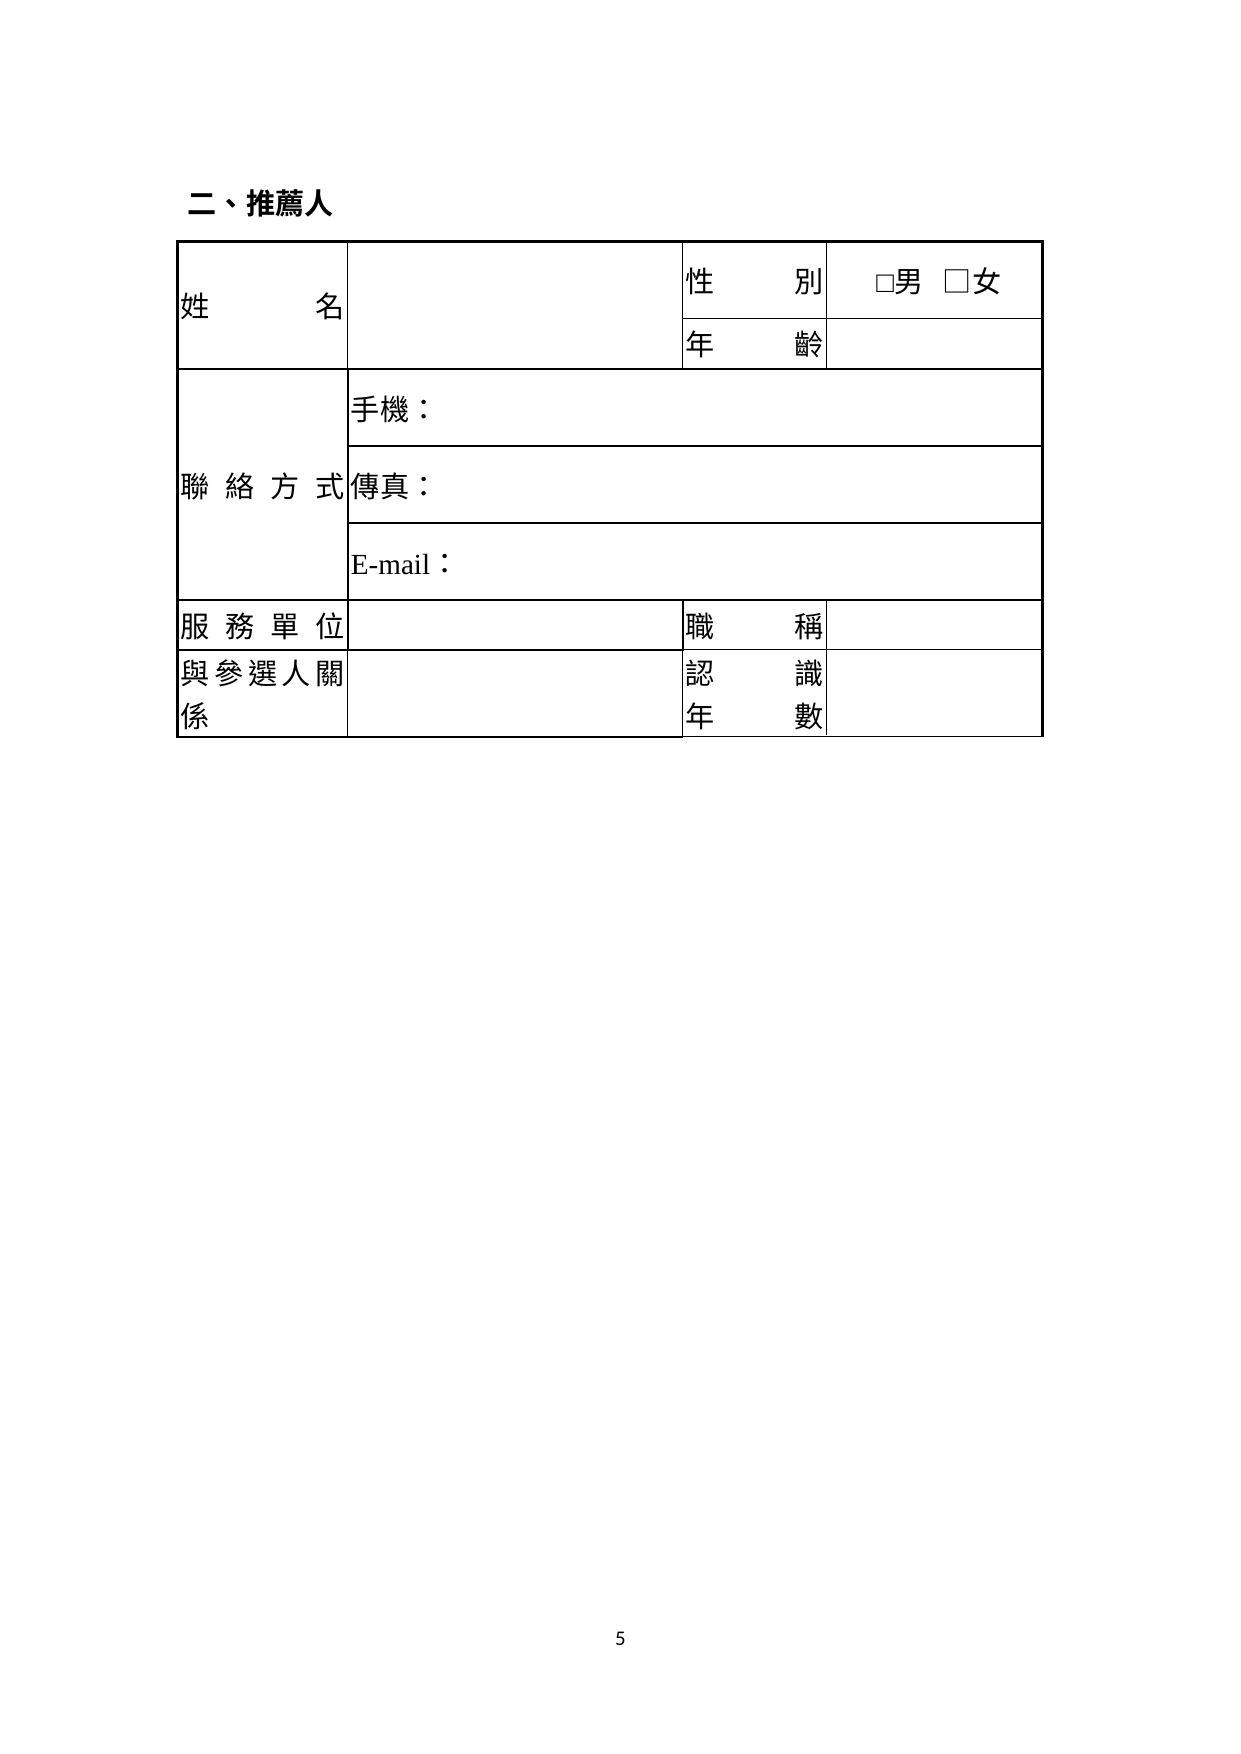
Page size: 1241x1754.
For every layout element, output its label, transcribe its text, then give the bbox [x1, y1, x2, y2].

table_cell E-mail： [349, 524, 1041, 599]
table_cell 聯絡方式 [179, 370, 347, 599]
table_header 性別 [683, 243, 826, 318]
table_cell [349, 601, 682, 649]
table_cell 手機： [349, 370, 1041, 445]
table_cell 服務單位 [179, 601, 347, 649]
table_cell [827, 319, 1041, 368]
table_header □男 □女 [827, 243, 1041, 318]
table_cell 職稱 [684, 601, 826, 649]
text 二、推薦人 [187, 164, 1053, 239]
table_cell [826, 650, 1041, 736]
table_header 姓 名 [179, 243, 347, 368]
table_cell 傳真： [349, 447, 1041, 522]
table_header [348, 243, 682, 368]
table_cell 年齡 [683, 319, 826, 368]
table_cell 認識 年數 [683, 650, 826, 736]
table_cell [827, 601, 1041, 649]
table_cell [348, 651, 682, 736]
table_cell 與參選人關係 [179, 651, 347, 736]
